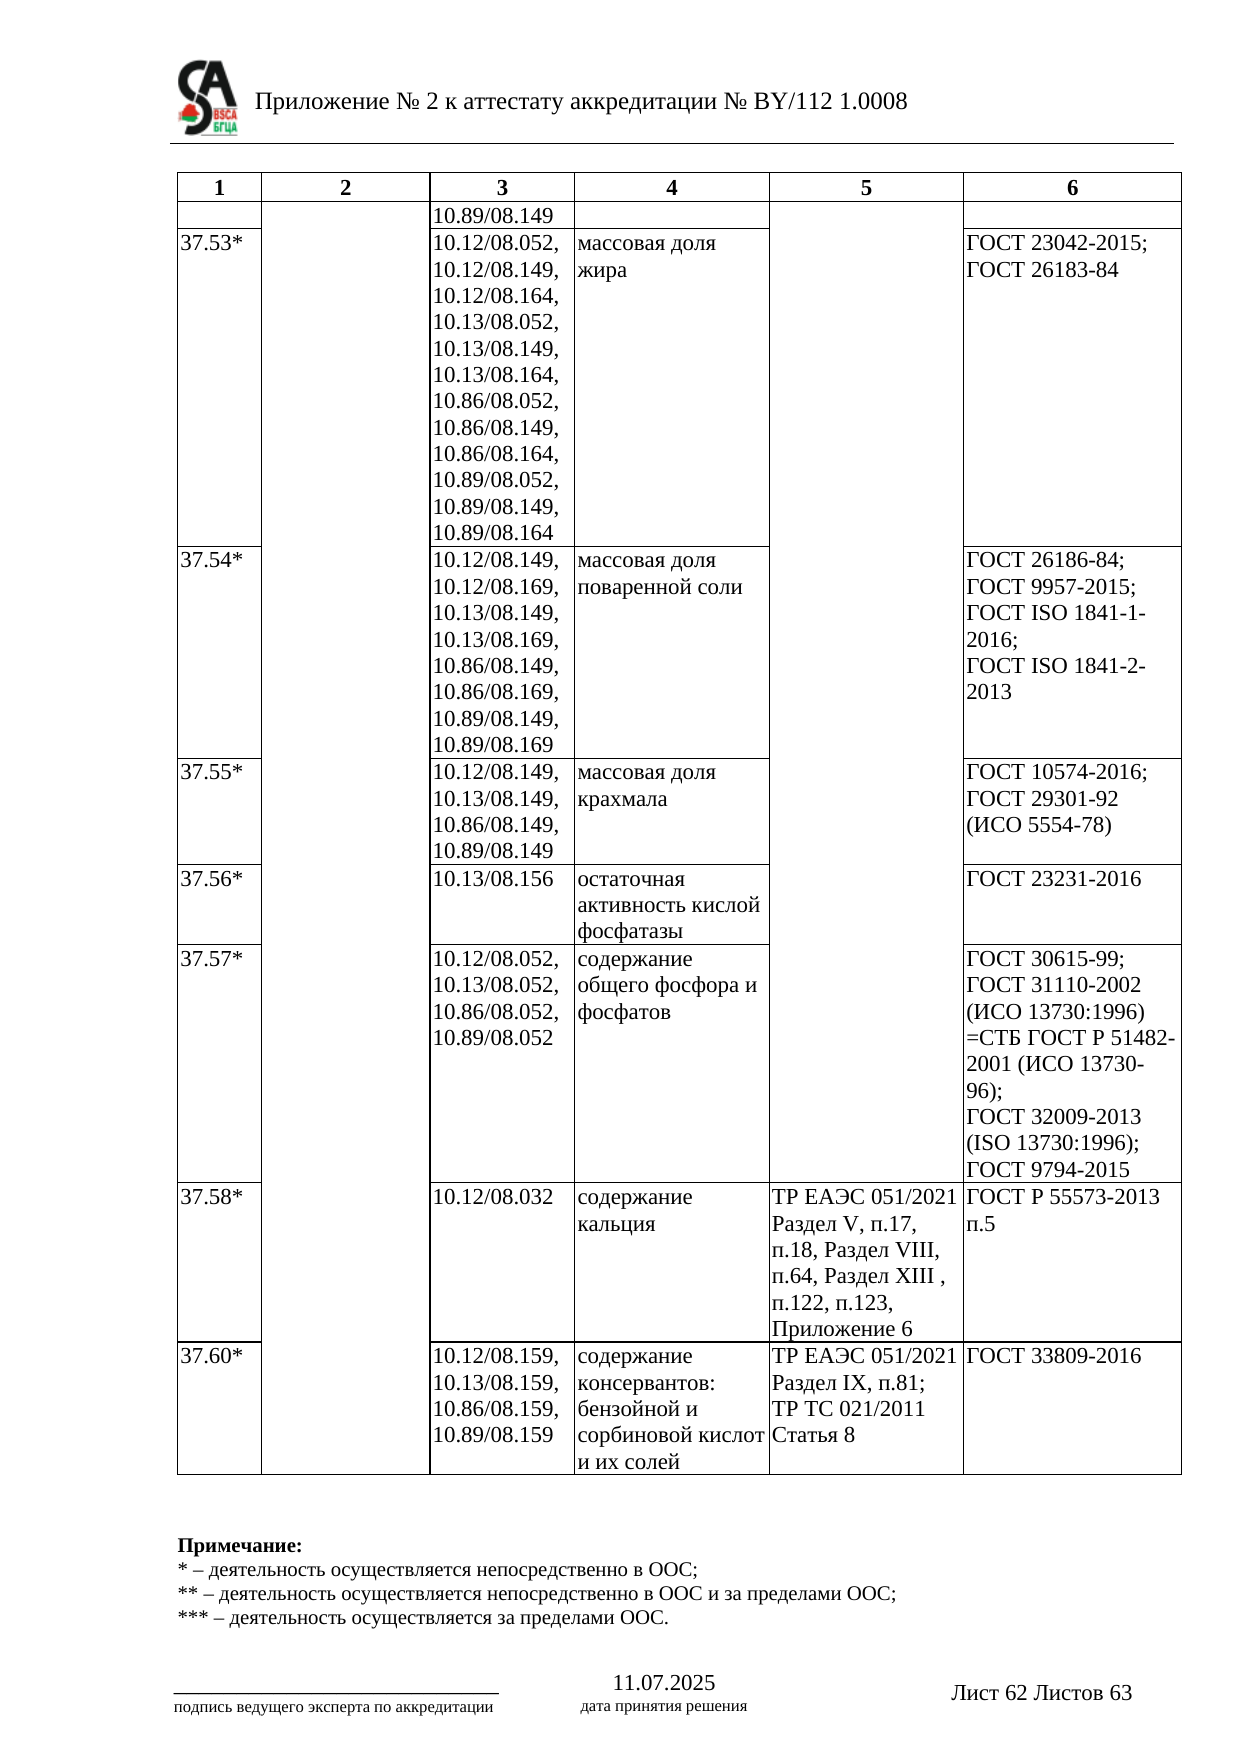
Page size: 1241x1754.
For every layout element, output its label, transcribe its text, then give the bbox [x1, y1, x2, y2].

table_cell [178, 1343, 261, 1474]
picture [177, 59, 239, 136]
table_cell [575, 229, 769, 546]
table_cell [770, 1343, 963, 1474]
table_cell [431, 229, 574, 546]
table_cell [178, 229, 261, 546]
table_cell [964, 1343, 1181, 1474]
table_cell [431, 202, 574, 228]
table_header 1 [178, 173, 261, 201]
table_header 5 [770, 173, 963, 201]
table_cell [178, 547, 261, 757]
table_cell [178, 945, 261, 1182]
table_header 3 [431, 173, 574, 201]
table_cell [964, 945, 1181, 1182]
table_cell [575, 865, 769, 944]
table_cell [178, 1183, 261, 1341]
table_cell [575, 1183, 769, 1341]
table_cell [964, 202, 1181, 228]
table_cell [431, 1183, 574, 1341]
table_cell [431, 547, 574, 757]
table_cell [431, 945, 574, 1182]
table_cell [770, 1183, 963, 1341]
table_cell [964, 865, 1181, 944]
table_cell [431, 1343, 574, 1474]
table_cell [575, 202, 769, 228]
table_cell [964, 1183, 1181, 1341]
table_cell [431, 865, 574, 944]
table_header 2 [262, 173, 429, 201]
text * – деятельность осуществляется непосредственно в ООС; ** – деятельность осуществляется непосредственно в ООС и за пределами ООС; *** – деятельность осуществляется за пределами ООС. [177, 1557, 1181, 1629]
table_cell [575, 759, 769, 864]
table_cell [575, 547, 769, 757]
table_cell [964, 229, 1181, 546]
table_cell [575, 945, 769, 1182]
text Примечание: [177, 1533, 1181, 1557]
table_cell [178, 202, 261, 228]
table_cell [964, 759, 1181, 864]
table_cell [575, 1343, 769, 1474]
table_header 4 [575, 173, 769, 201]
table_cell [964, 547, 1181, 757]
table_header 6 [964, 173, 1181, 201]
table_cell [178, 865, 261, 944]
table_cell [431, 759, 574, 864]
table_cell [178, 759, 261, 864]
